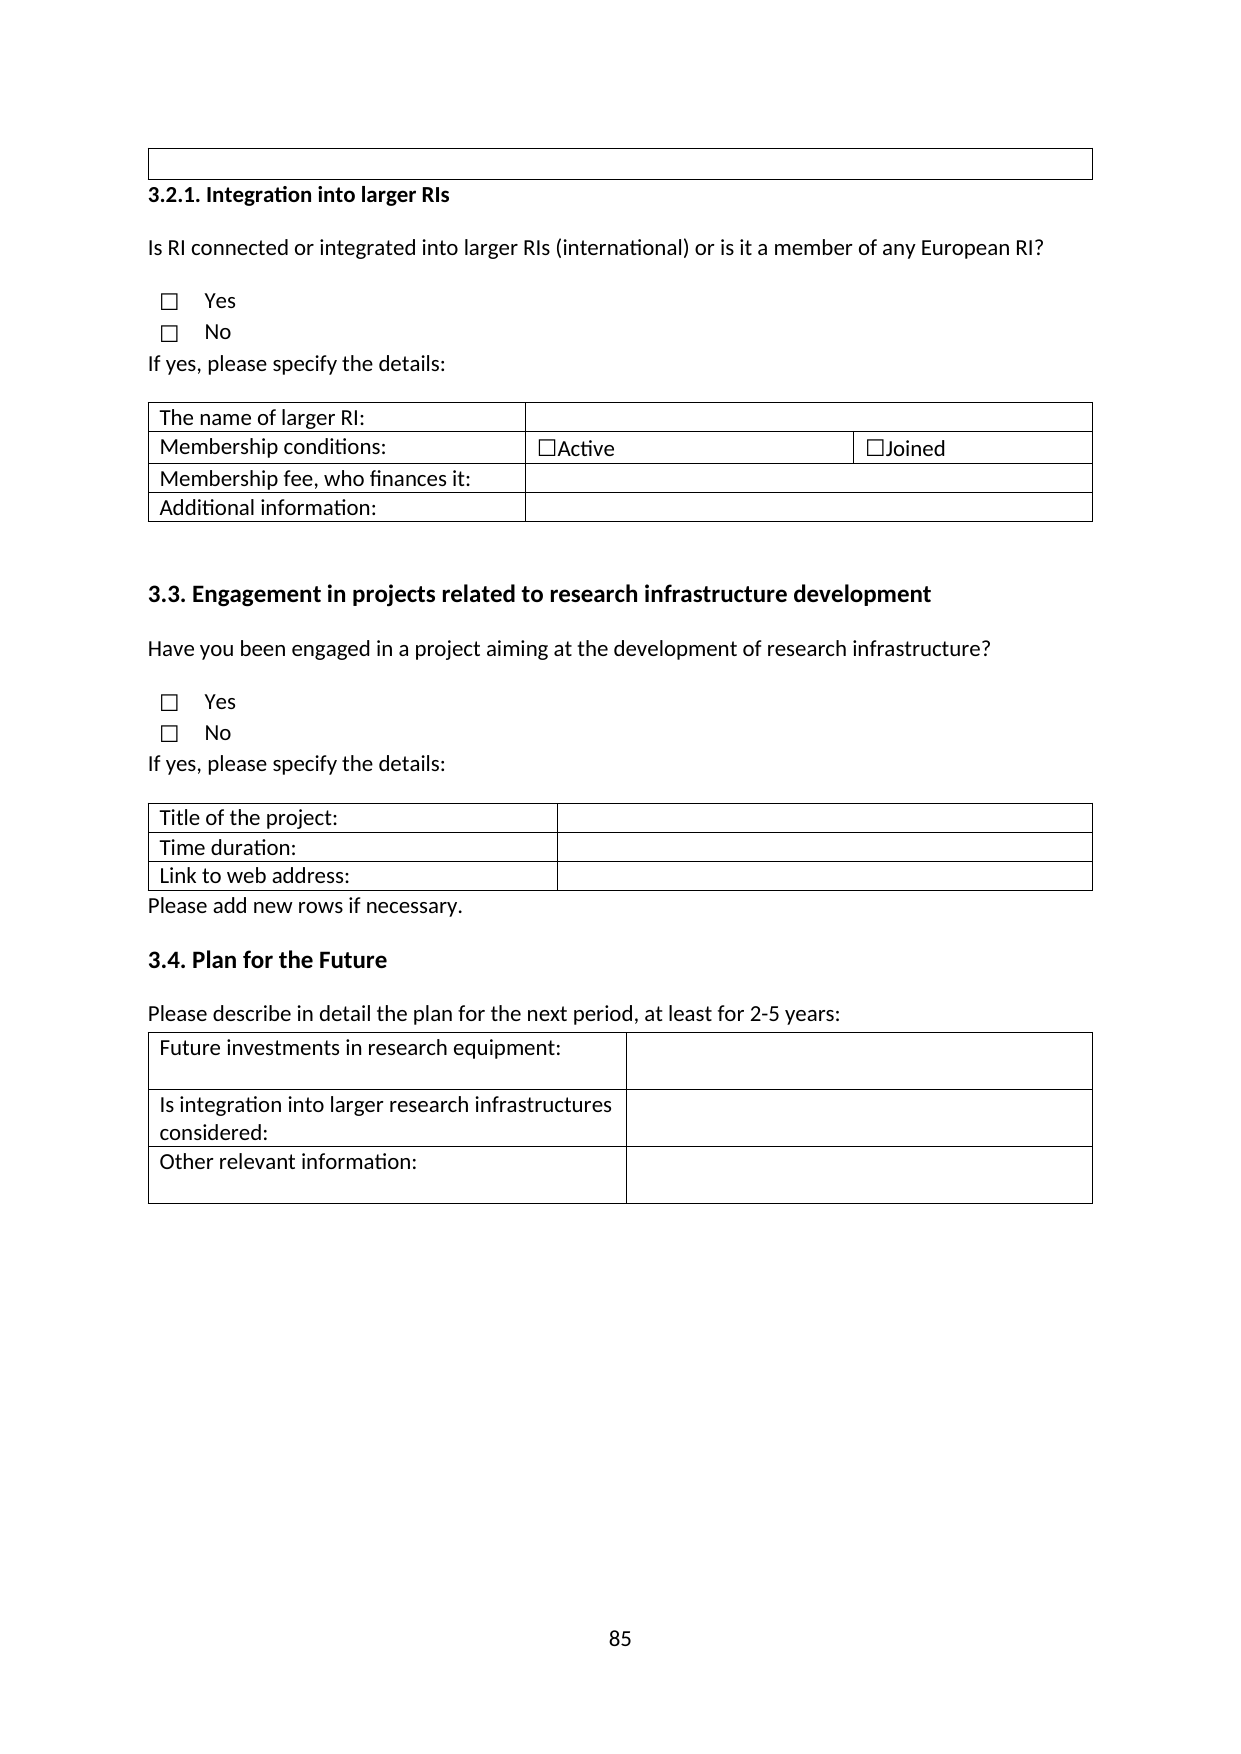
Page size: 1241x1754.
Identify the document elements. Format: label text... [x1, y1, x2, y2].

table_header [627, 1033, 1092, 1089]
table_cell Is integration into larger research infrastructures considered: [149, 1090, 626, 1146]
table_header [149, 149, 1092, 179]
table_header Title of the project: [149, 804, 557, 832]
text If yes, please specify the details: [148, 349, 1093, 377]
table_cell [558, 833, 1092, 861]
table_cell Membership fee, who finances it: [149, 464, 525, 492]
text Please add new rows if necessary. [148, 891, 1093, 919]
table_cell [526, 493, 1092, 521]
table_cell Time duration: [149, 833, 557, 861]
table_cell [627, 1090, 1092, 1146]
table_header Future investments in research equipment: [149, 1033, 626, 1089]
table_header [558, 804, 1092, 832]
table_cell [627, 1147, 1092, 1203]
text Have you been engaged in a project aiming at the development of research infrastructure? [148, 634, 1093, 662]
table_cell Active [526, 432, 853, 463]
table_header Yes [193, 687, 262, 718]
text 3.3. Engagement in projects related to research infrastructure development [148, 578, 1093, 609]
text 3.4. Plan for the Future [148, 944, 1093, 974]
text Is RI connected or integrated into larger RIs (international) or is it a member of any European RI? [148, 233, 1093, 261]
text Please describe in detail the plan for the next period, at least for 2-5 years: [148, 999, 1093, 1028]
table_cell [558, 862, 1092, 890]
table_cell Additional information: [149, 493, 525, 521]
text If yes, please specify the details: [148, 749, 1093, 777]
table_cell Membership conditions: [149, 432, 525, 463]
table_header The name of larger RI: [149, 403, 525, 431]
table_cell Other relevant information: [149, 1147, 626, 1203]
table_cell No [193, 718, 262, 749]
table_cell [526, 464, 1092, 492]
table_header [526, 403, 1092, 431]
table_cell Joined [854, 432, 1092, 463]
table_cell Link to web address: [149, 862, 557, 890]
text 3.2.1. Integration into larger RIs [148, 180, 1093, 208]
table_header Yes [193, 286, 262, 317]
table_cell No [193, 318, 262, 349]
